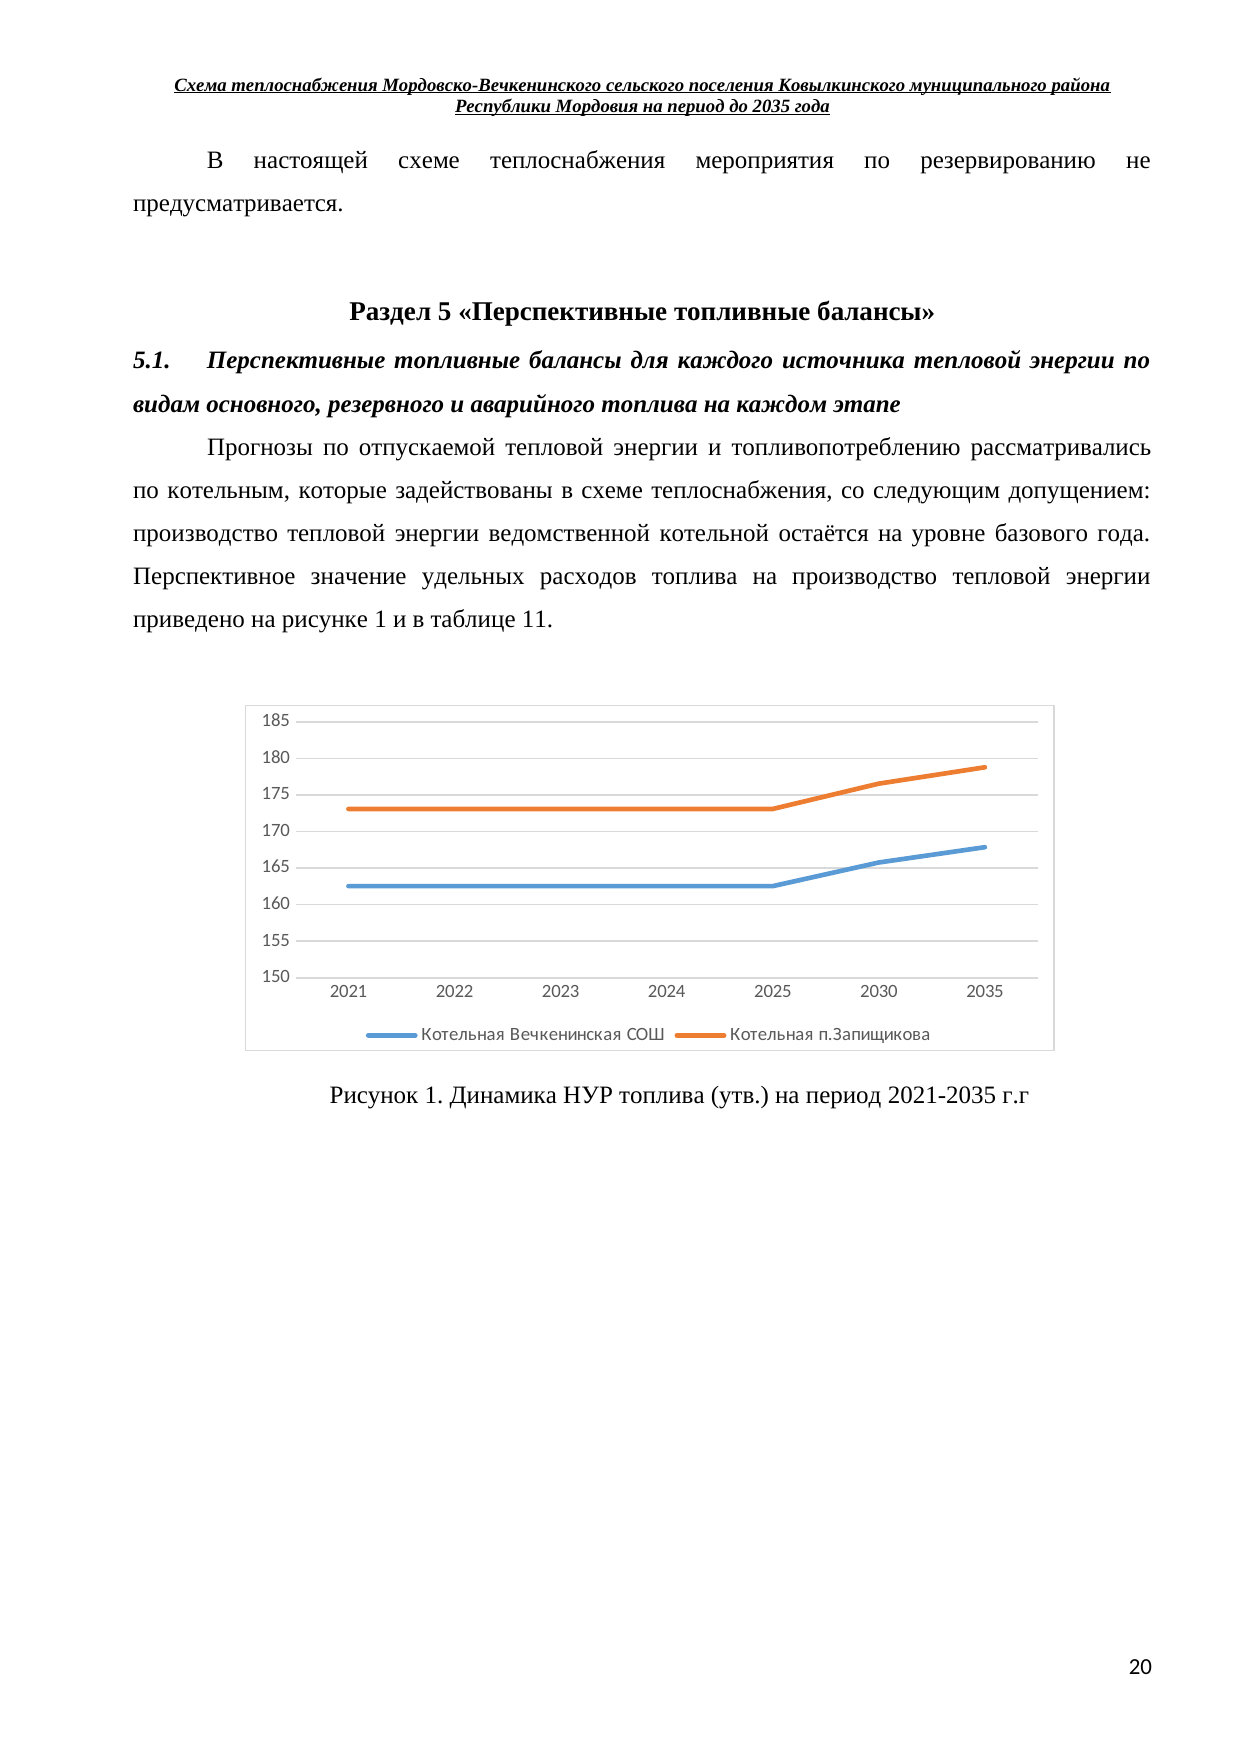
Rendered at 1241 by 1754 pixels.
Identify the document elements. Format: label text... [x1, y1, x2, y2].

text Прогнозы по отпускаемой тепловой энергии и топливопотреблению рассматривались по котельным, которые задействованы в схеме теплоснабжения, со следующим допущением: производство тепловой энергии ведомственной котельной остаётся на уровне базового года. Перспективное значение удельных расходов топлива на производство тепловой энергии приведено на рисунке 1 и в таблице 11. [133, 432, 1152, 633]
text В настоящей схеме теплоснабжения мероприятия по резервированию не предусматривается. [133, 145, 1152, 217]
text Рисунок 1. Динамика НУР топлива (утв.) на период 2021-2035 г.г [133, 1080, 1152, 1109]
subtitle 5.1. Перспективные топливные балансы для каждого источника тепловой энергии по видам основного, резервного и аварийного топлива на каждом этапе [133, 346, 1152, 417]
subtitle Раздел 5 «Перспективные топливные балансы» [133, 295, 1152, 326]
